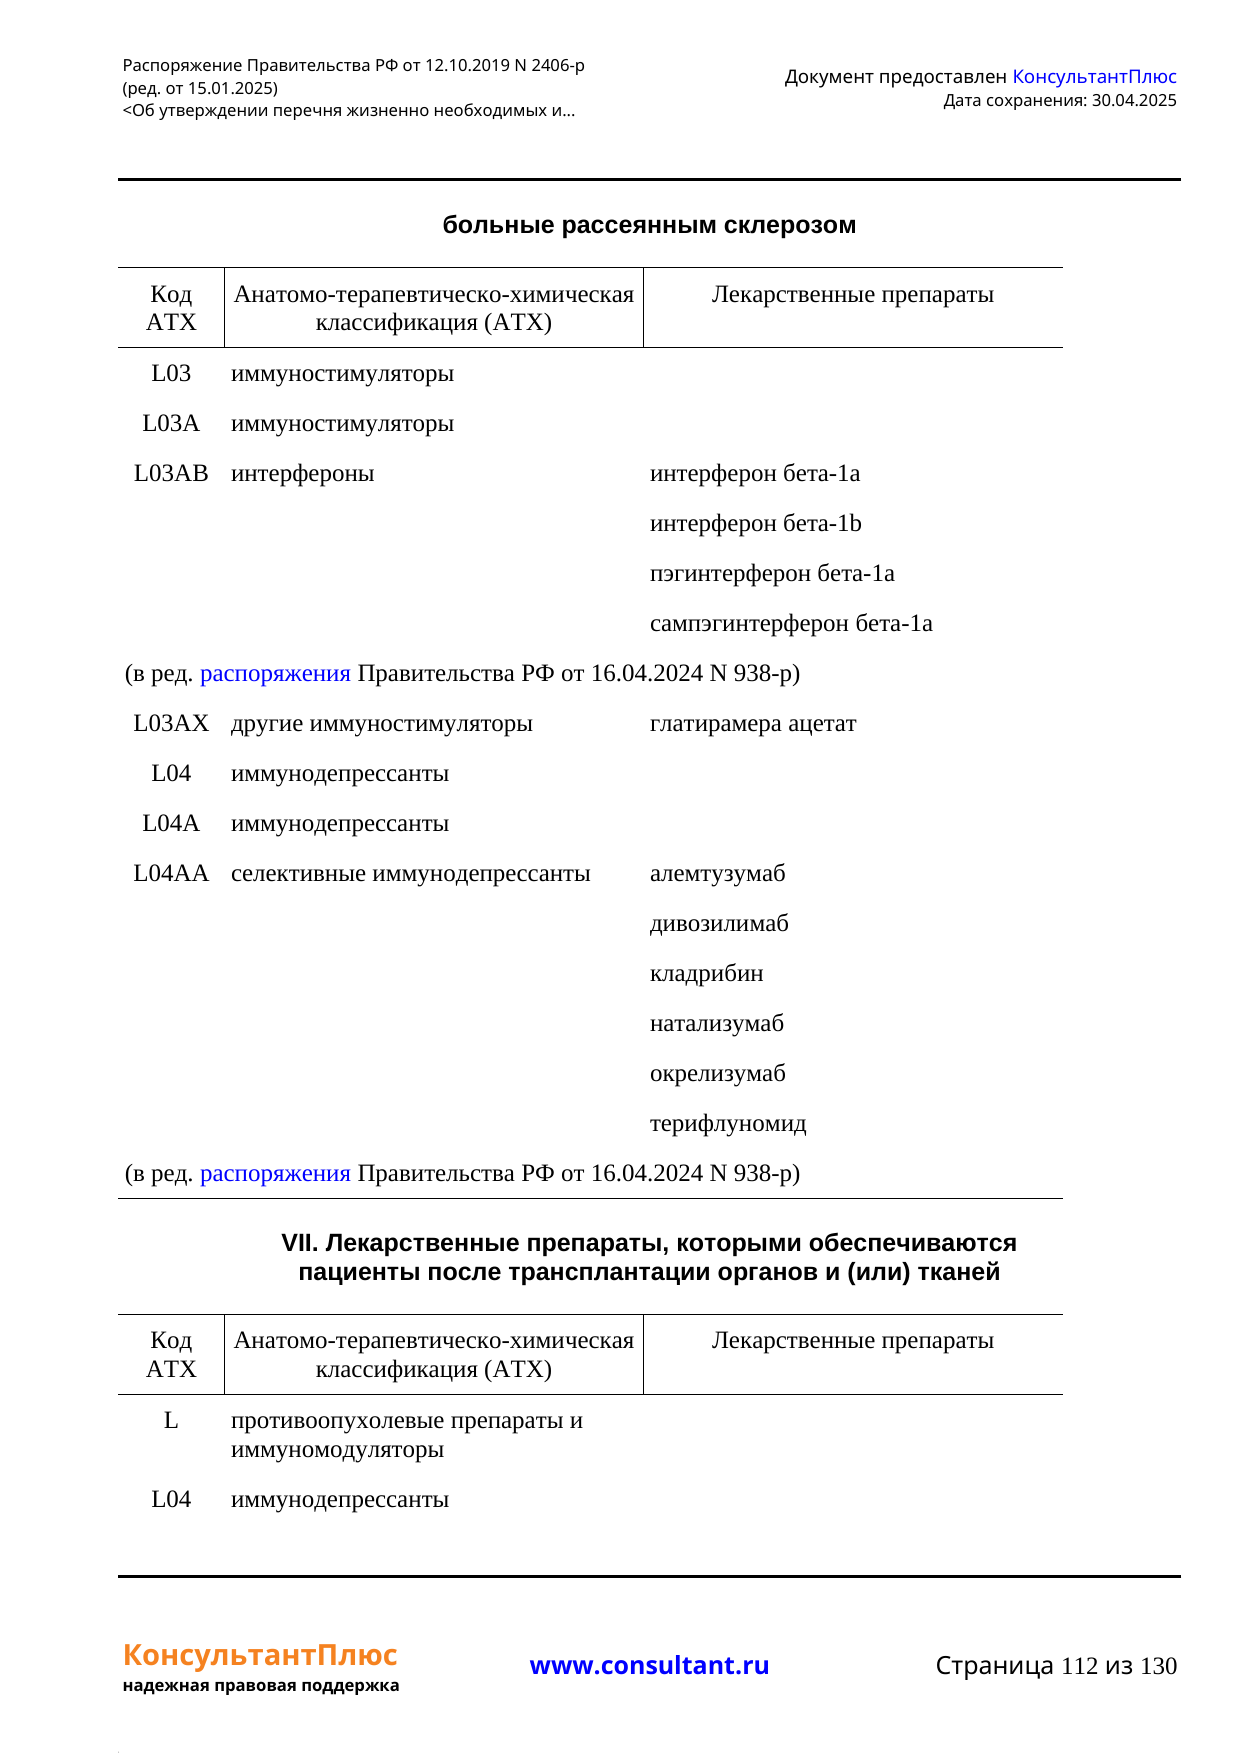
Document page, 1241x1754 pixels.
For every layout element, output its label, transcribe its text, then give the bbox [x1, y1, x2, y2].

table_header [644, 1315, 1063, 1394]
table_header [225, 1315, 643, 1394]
title VII. Лекарственные препараты, которыми обеспечиваются [118, 1228, 1181, 1256]
title больные рассеянным склерозом [118, 209, 1181, 238]
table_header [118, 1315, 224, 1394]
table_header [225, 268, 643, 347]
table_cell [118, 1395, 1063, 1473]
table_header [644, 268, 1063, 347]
title пациенты после трансплантации органов и (или) тканей [118, 1256, 1181, 1285]
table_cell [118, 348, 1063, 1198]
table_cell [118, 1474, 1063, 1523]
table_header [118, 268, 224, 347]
